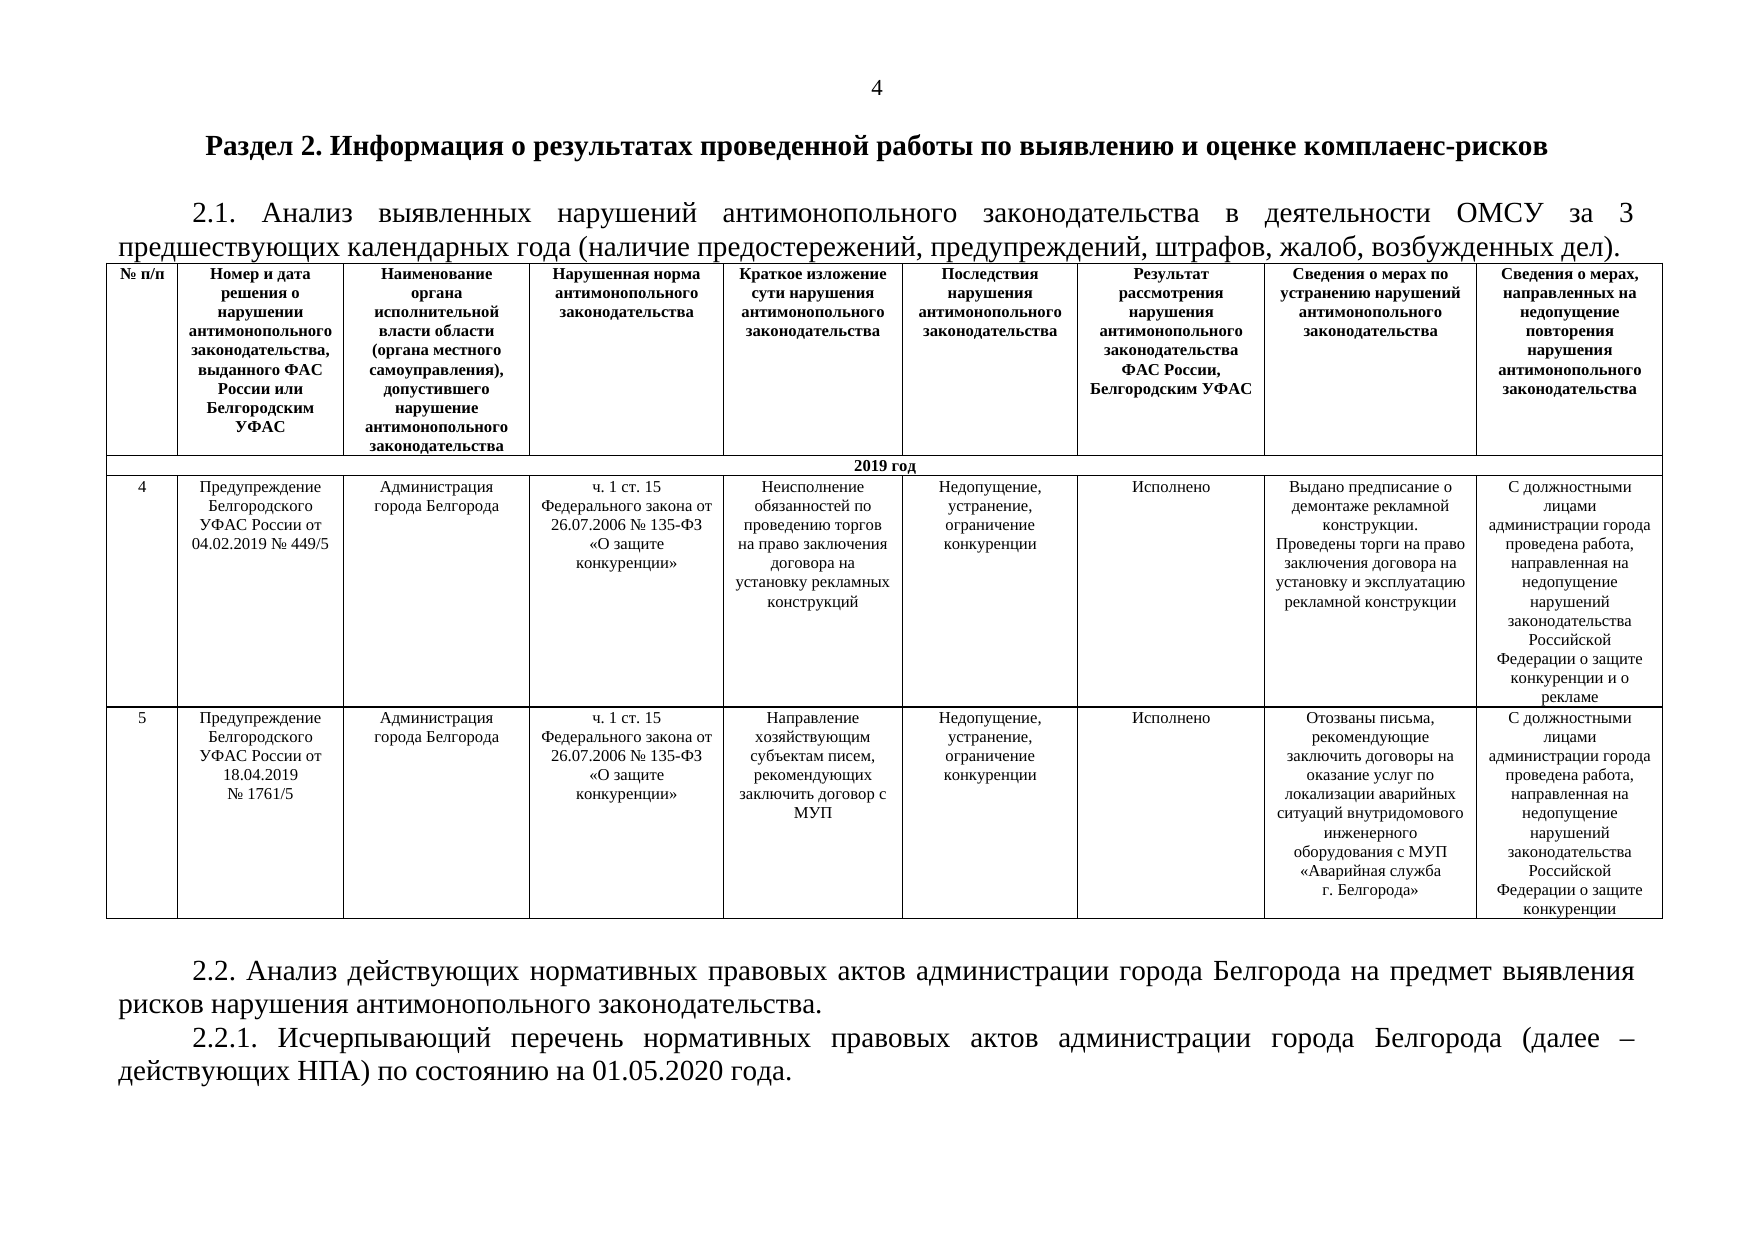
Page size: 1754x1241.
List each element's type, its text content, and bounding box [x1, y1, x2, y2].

table_cell Выдано предписание о демонтаже рекламной конструкции. Проведены торги на право заключения договора на установку и эксплуатацию рекламной конструкции [1265, 476, 1476, 706]
table_cell С должностными лицами администрации города проведена работа, направленная на недопущение нарушений законодательства Российской Федерации о защите конкуренции и о рекламе [1477, 476, 1662, 706]
table_cell ч. 1 ст. 15 Федерального закона от 26.07.2006 № 135-ФЗ «О защите конкуренции» [530, 708, 723, 918]
table_header Нарушенная норма антимонопольного законодательства [530, 264, 723, 455]
table_header Сведения о мерах, направленных на недопущение повторения нарушения антимонопольного законодательства [1477, 264, 1662, 455]
text 2.2.1. Исчерпывающий перечень нормативных правовых актов администрации города Белгорода (далее – действующих НПА) по состоянию на 01.05.2020 года. [118, 1020, 1636, 1087]
table_cell Администрация города Белгорода [344, 708, 529, 918]
table_cell Направление хозяйствующим субъектам писем, рекомендующих заключить договор с МУП [724, 708, 902, 918]
table_cell ч. 1 ст. 15 Федерального закона от 26.07.2006 № 135-ФЗ «О защите конкуренции» [530, 476, 723, 706]
table_header Результат рассмотрения нарушения антимонопольного законодательства ФАС России, Белгородским УФАС [1078, 264, 1264, 455]
table_header Последствия нарушения антимонопольного законодательства [903, 264, 1077, 455]
table_cell Исполнено [1078, 476, 1264, 706]
table_cell 5 [107, 708, 177, 918]
table_cell Предупреждение Белгородского УФАС России от 04.02.2019 № 449/5 [178, 476, 343, 706]
table_cell Неисполнение обязанностей по проведению торгов на право заключения договора на установку рекламных конструкций [724, 476, 902, 706]
table_cell Исполнено [1078, 708, 1264, 918]
table_cell Предупреждение Белгородского УФАС России от 18.04.2019 № 1761/5 [178, 708, 343, 918]
table_cell 2019 год [107, 456, 1662, 475]
table_header Краткое изложение сути нарушения антимонопольного законодательства [724, 264, 902, 455]
table_header № п/п [107, 264, 177, 455]
table_cell Недопущение, устранение, ограничение конкуренции [903, 476, 1077, 706]
table_cell Отозваны письма, рекомендующие заключить договоры на оказание услуг по локализации аварийных ситуаций внутридомового инженерного оборудования с МУП «Аварийная служба г. Белгорода» [1265, 708, 1476, 918]
table_cell Недопущение, устранение, ограничение конкуренции [903, 708, 1077, 918]
table_cell Администрация города Белгорода [344, 476, 529, 706]
table_header Наименование органа исполнительной власти области (органа местного самоуправления), допустившего нарушение антимонопольного законодательства [344, 264, 529, 455]
table_header Номер и дата решения о нарушении антимонопольного законодательства, выданного ФАС России или Белгородским УФАС [178, 264, 343, 455]
text 2.1. Анализ выявленных нарушений антимонопольного законодательства в деятельности ОМСУ за 3 предшествующих календарных года (наличие предостережений, предупреждений, штрафов, жалоб, возбужденных дел). [118, 195, 1636, 262]
table_cell С должностными лицами администрации города проведена работа, направленная на недопущение нарушений законодательства Российской Федерации о защите конкуренции [1477, 708, 1662, 918]
table_cell 4 [107, 476, 177, 706]
text Раздел 2. Информация о результатах проведенной работы по выявлению и оценке комплаенс-рисков [118, 128, 1636, 162]
text 2.2. Анализ действующих нормативных правовых актов администрации города Белгорода на предмет выявления рисков нарушения антимонопольного законодательства. [118, 953, 1636, 1020]
table_header Сведения о мерах по устранению нарушений антимонопольного законодательства [1265, 264, 1476, 455]
